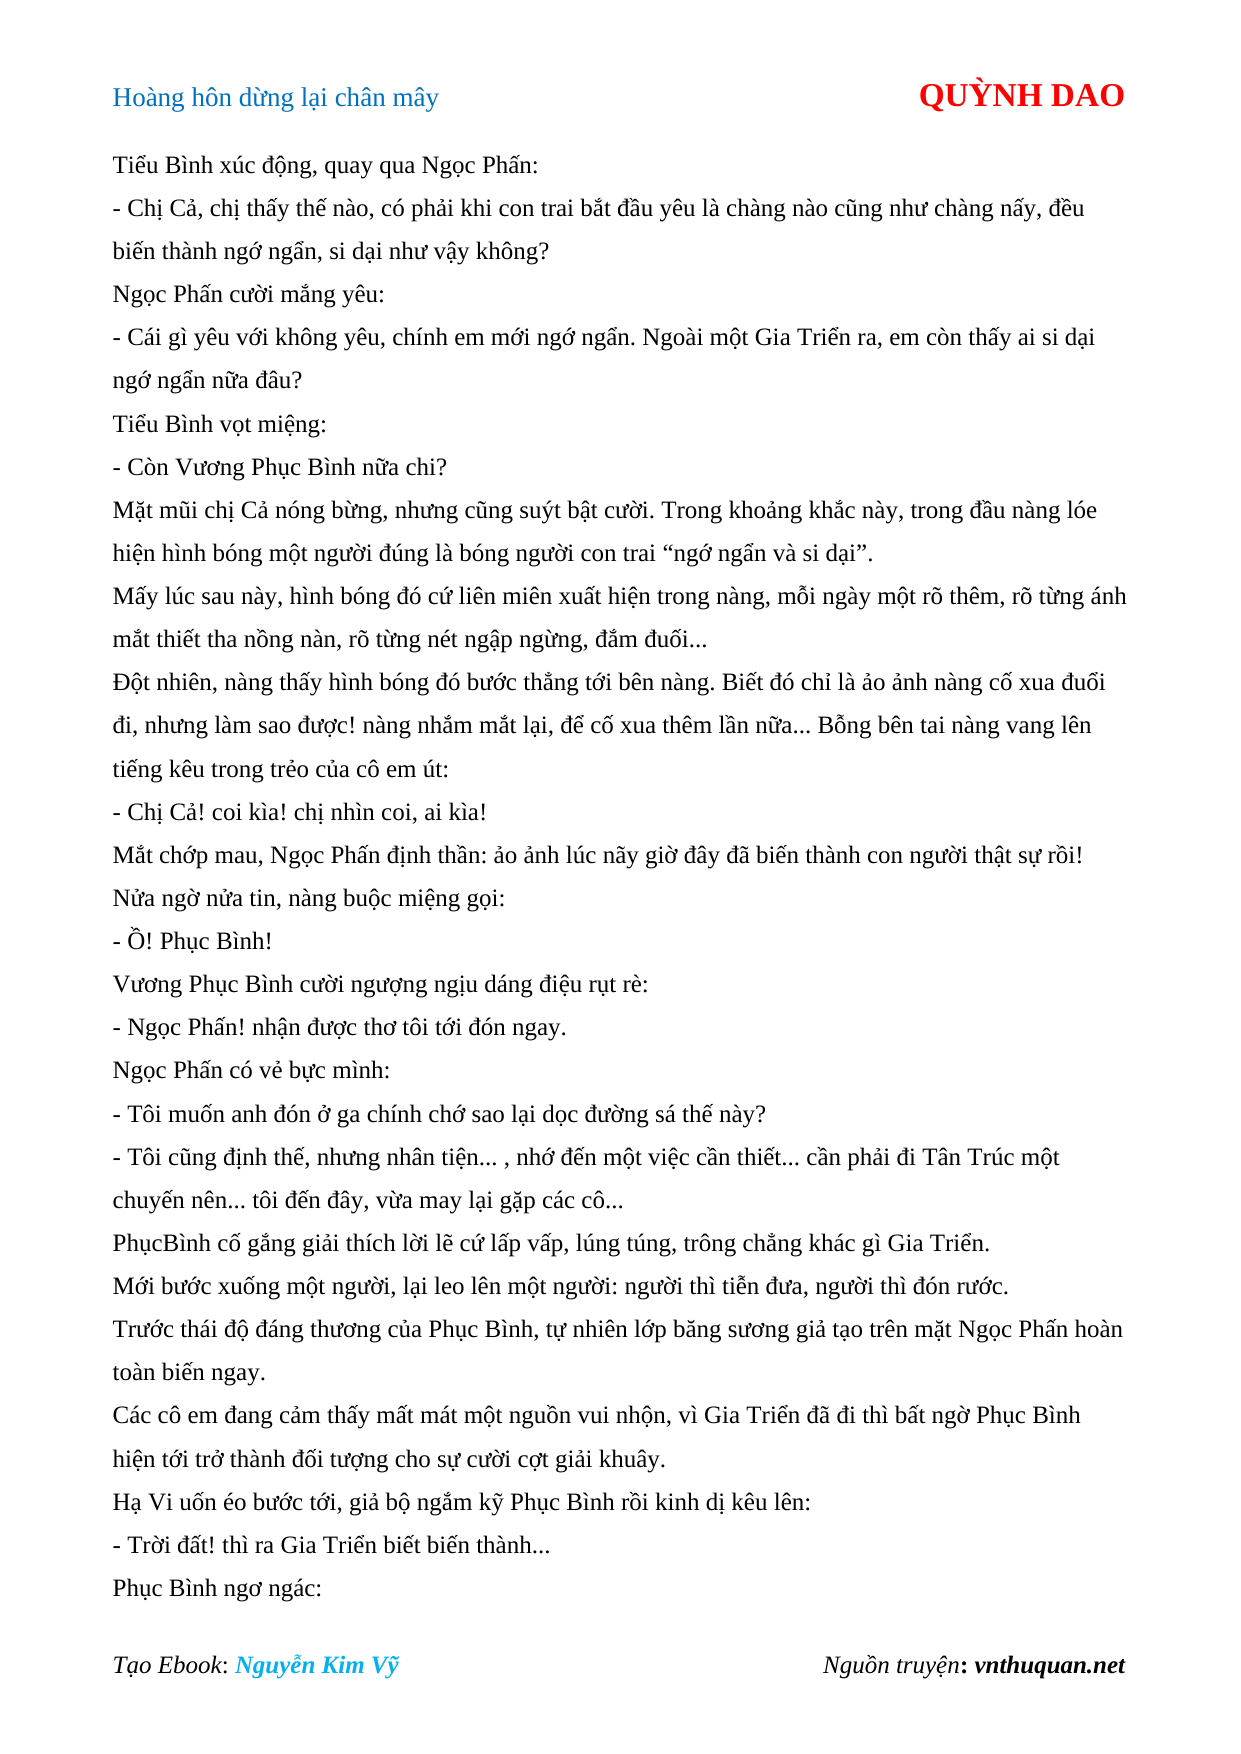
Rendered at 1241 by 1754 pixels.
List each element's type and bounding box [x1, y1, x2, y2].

text [112, 150, 1128, 1602]
